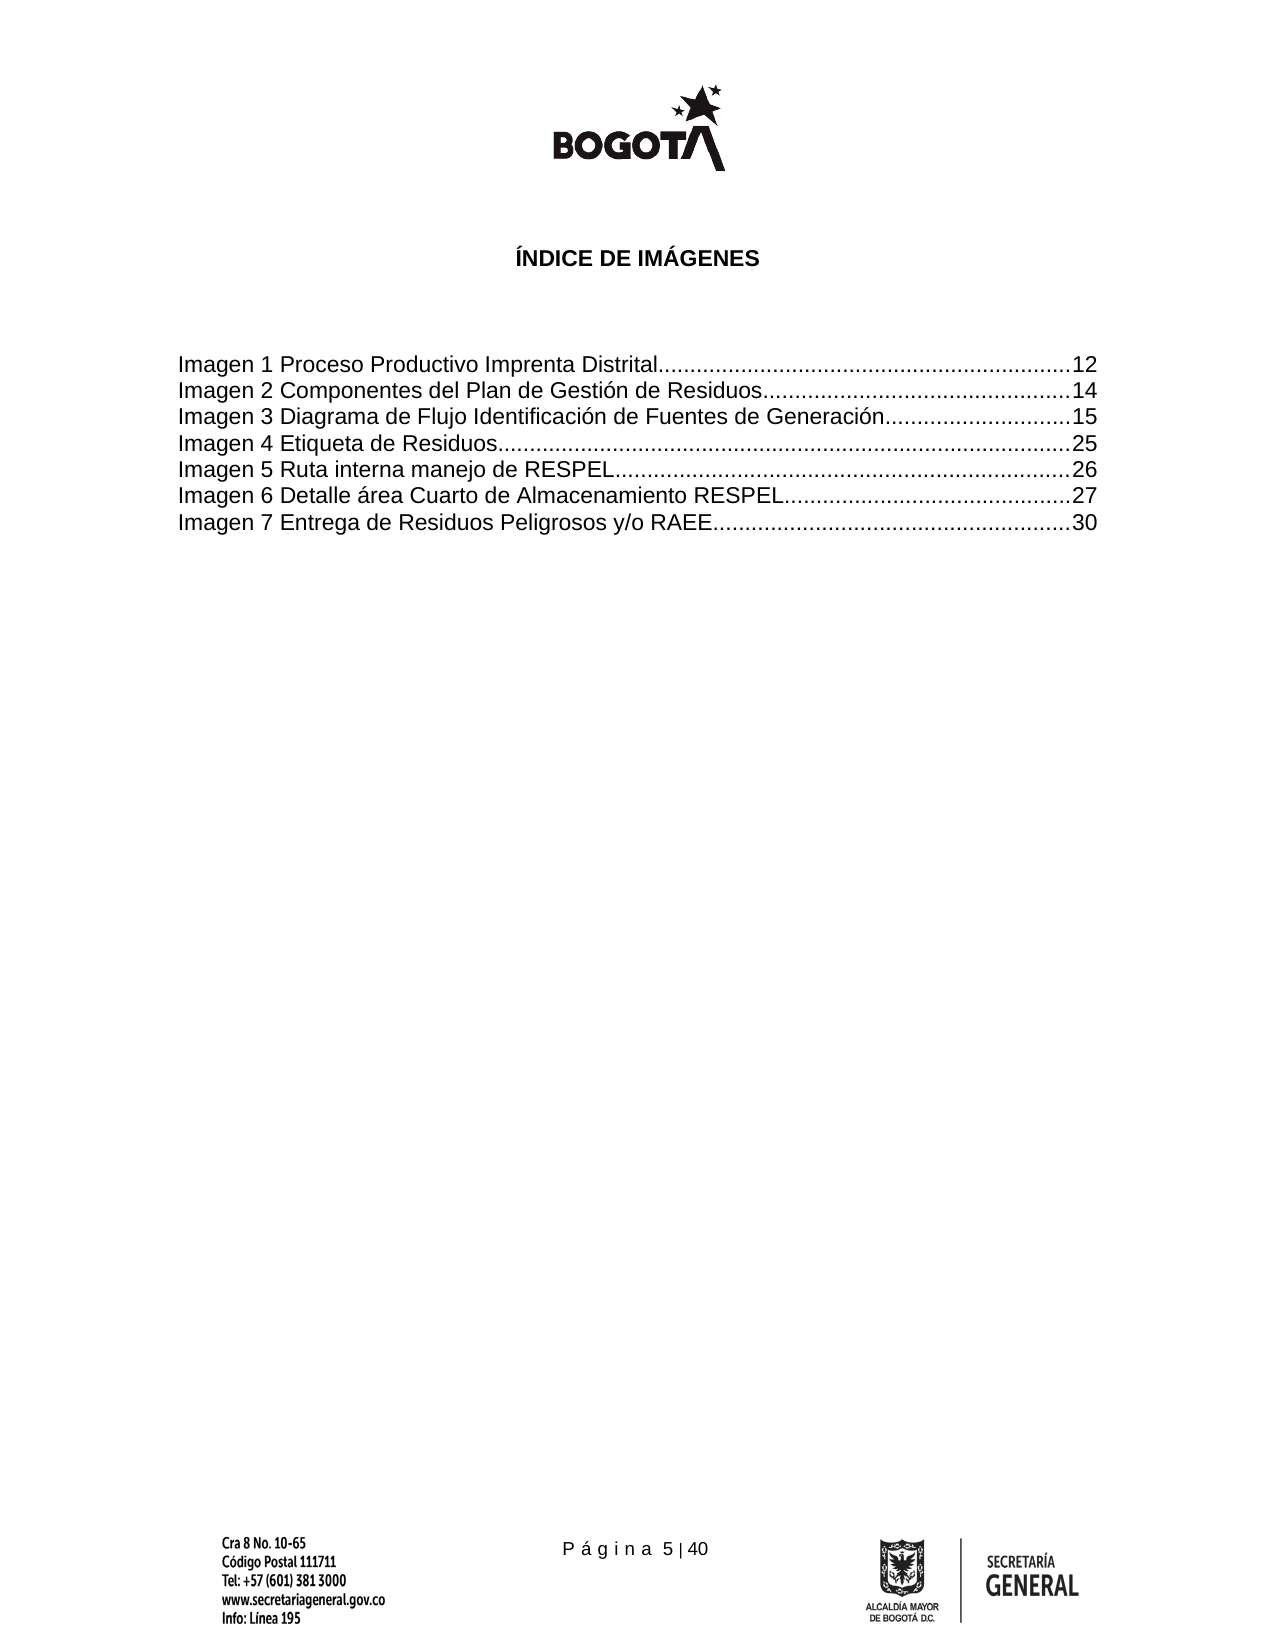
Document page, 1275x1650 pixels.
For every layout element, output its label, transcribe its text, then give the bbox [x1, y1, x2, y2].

text Imagen 1 Proceso Productivo Imprenta Distrital 12 [177, 351, 1098, 377]
picture [149, 1513, 505, 1650]
text Imagen 5 Ruta interna manejo de RESPEL 26 [177, 456, 1098, 482]
text Imagen 2 Componentes del Plan de Gestión de Residuos 14 [177, 377, 1098, 403]
text ÍNDICE DE IMÁGENES [177, 245, 1098, 271]
picture [540, 76, 735, 181]
text Imagen 7 Entrega de Residuos Peligrosos y/o RAEE 30 [177, 509, 1098, 535]
text Imagen 3 Diagrama de Flujo Identificación de Fuentes de Generación 15 [177, 403, 1098, 429]
text Imagen 6 Detalle área Cuarto de Almacenamiento RESPEL 27 [177, 482, 1098, 509]
picture [807, 1513, 1126, 1650]
text Imagen 4 Etiqueta de Residuos 25 [177, 429, 1098, 456]
